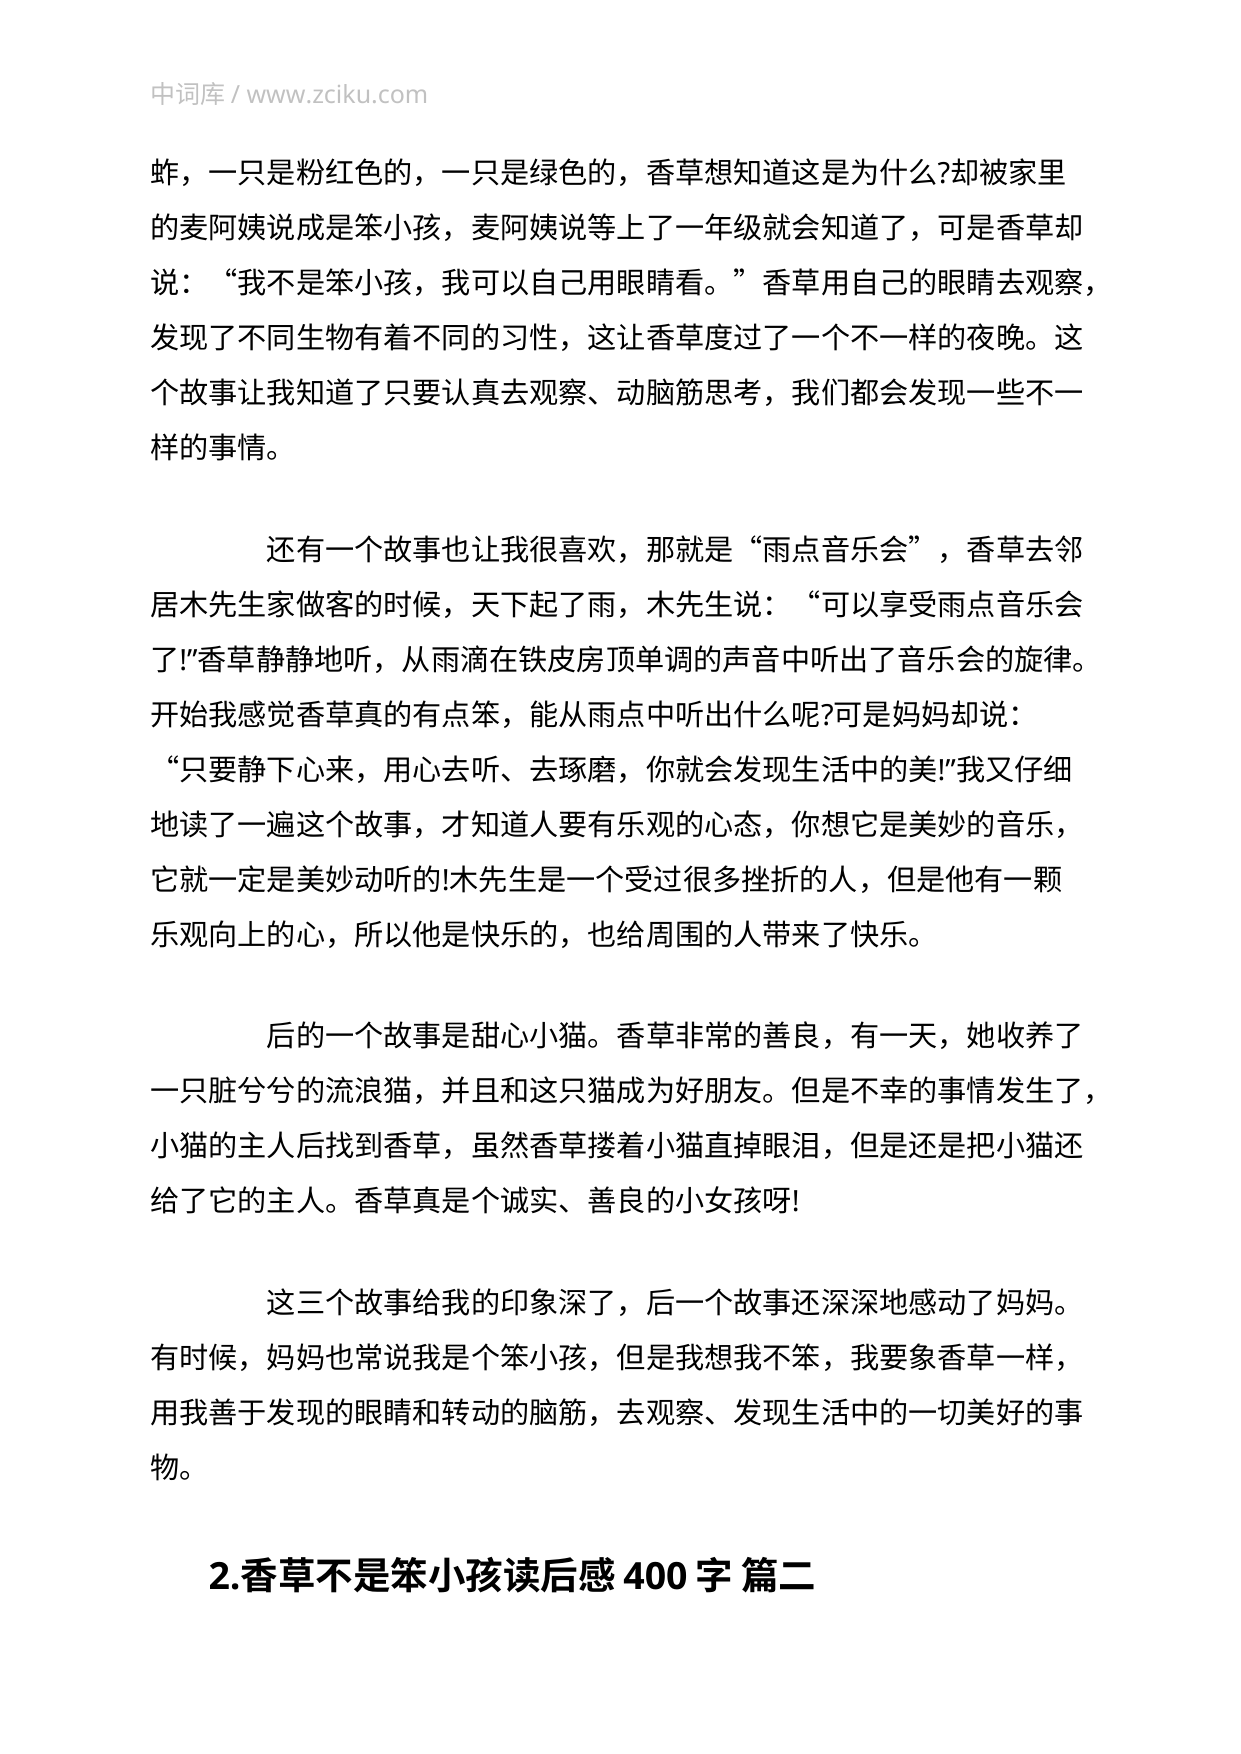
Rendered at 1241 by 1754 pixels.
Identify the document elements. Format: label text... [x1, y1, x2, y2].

text 还有一个故事也让我很喜欢，那就是“雨点音乐会”，香草去邻居木先生家做客的时候，天下起了雨，木先生说：“可以享受雨点音乐会了!”香草静静地听，从雨滴在铁皮房顶单调的声音中听出了音乐会的旋律。开始我感觉香草真的有点笨，能从雨点中听出什么呢?可是妈妈却说：“只要静下心来，用心去听、去琢磨，你就会发现生活中的美!”我又仔细地读了一遍这个故事，才知道人要有乐观的心态，你想它是美妙的音乐，它就一定是美妙动听的!木先生是一个受过很多挫折的人，但是他有一颗乐观向上的心，所以他是快乐的，也给周围的人带来了快乐。 [150, 526, 1090, 953]
text 这三个故事给我的印象深了，后一个故事还深深地感动了妈妈。有时候，妈妈也常说我是个笨小孩，但是我想我不笨，我要象香草一样，用我善于发现的眼睛和转动的脑筋，去观察、发现生活中的一切美好的事物。 [150, 1279, 1090, 1486]
text 后的一个故事是甜心小猫。香草非常的善良，有一天，她收养了一只脏兮兮的流浪猫，并且和这只猫成为好朋友。但是不幸的事情发生了，小猫的主人后找到香草，虽然香草搂着小猫直掉眼泪，但是还是把小猫还给了它的主人。香草真是个诚实、善良的小女孩呀! [150, 1013, 1090, 1220]
text 2.香草不是笨小孩读后感400字 篇二 [150, 1546, 1090, 1600]
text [150, 150, 1090, 467]
